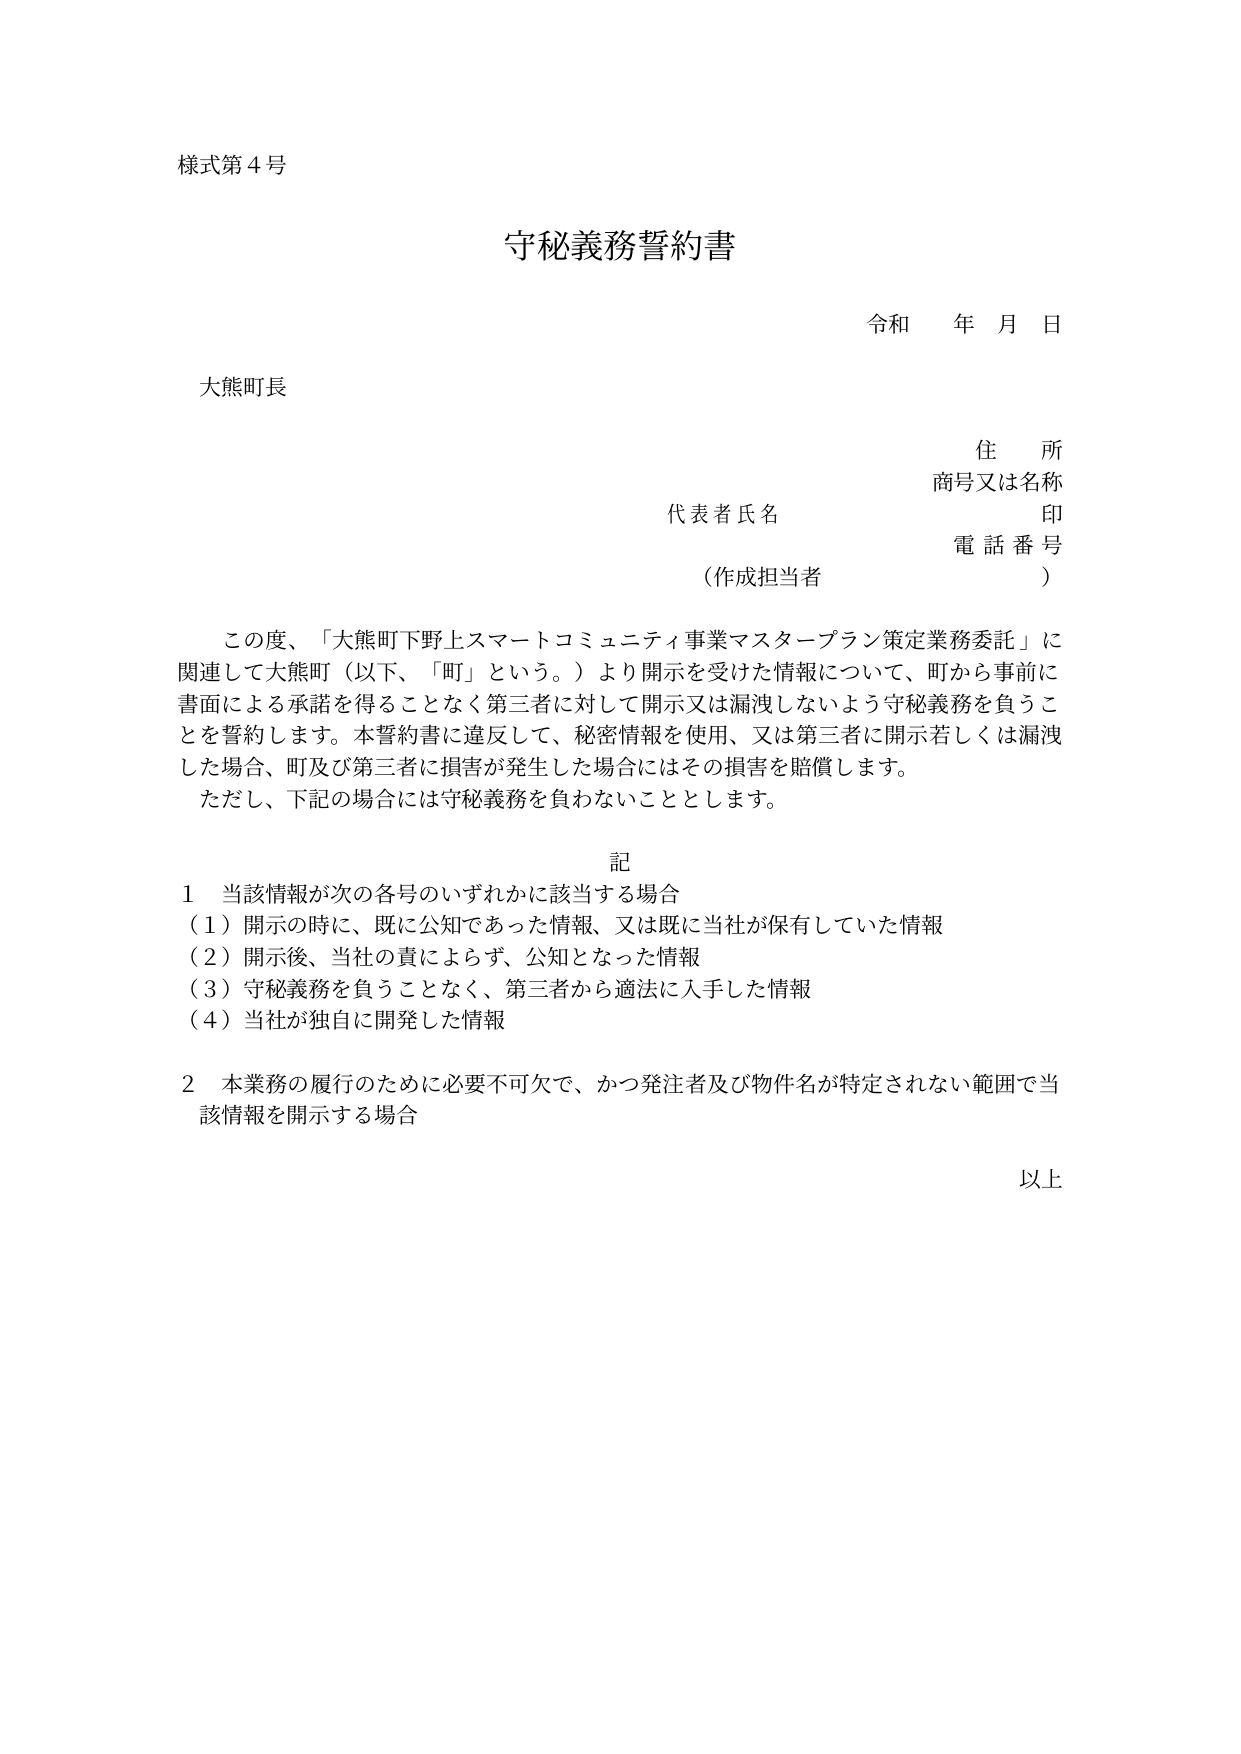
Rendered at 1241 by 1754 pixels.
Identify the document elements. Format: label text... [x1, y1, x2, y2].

text 様式第４号 [177, 149, 1063, 180]
text 記 [177, 845, 1063, 877]
text （作成担当者 ） [177, 560, 1063, 592]
text 電話番号 [177, 529, 1063, 560]
text 代表者氏名 印 [177, 497, 1063, 529]
text （３）守秘義務を負うことなく、第三者から適法に入手した情報 [177, 972, 1063, 1004]
text ただし、下記の場合には守秘義務を負わないこととします。 [177, 782, 1063, 814]
text 住所 [177, 434, 1063, 465]
text 以上 [177, 1162, 1063, 1194]
text この度、「大熊町下野上スマートコミュニティ事業マスタープラン策定業務委託」に関連して大熊町（以下、「町」という。）より開示を受けた情報について、町から事前に書面による承諾を得ることなく第三者に対して開示又は漏洩しないよう守秘義務を負うことを誓約します。本誓約書に違反して、秘密情報を使用、又は第三者に開示若しくは漏洩した場合、町及び第三者に損害が発生した場合にはその損害を賠償します。 [177, 624, 1063, 782]
text 令和 年 月 日 [177, 307, 1063, 339]
text １ 当該情報が次の各号のいずれかに該当する場合 [177, 877, 1063, 909]
text （２）開示後、当社の責によらず、公知となった情報 [177, 940, 1063, 972]
text 商号又は名称 [177, 465, 1063, 497]
text 守秘義務誓約書 [177, 212, 1063, 275]
text 大熊町長 [177, 370, 1063, 402]
text （４）当社が独自に開発した情報 [177, 1004, 1063, 1035]
text （１）開示の時に、既に公知であった情報、又は既に当社が保有していた情報 [177, 909, 1063, 940]
text ２ 本業務の履行のために必要不可欠で、かつ発注者及び物件名が特定されない範囲で当該情報を開示する場合 [177, 1067, 1063, 1130]
